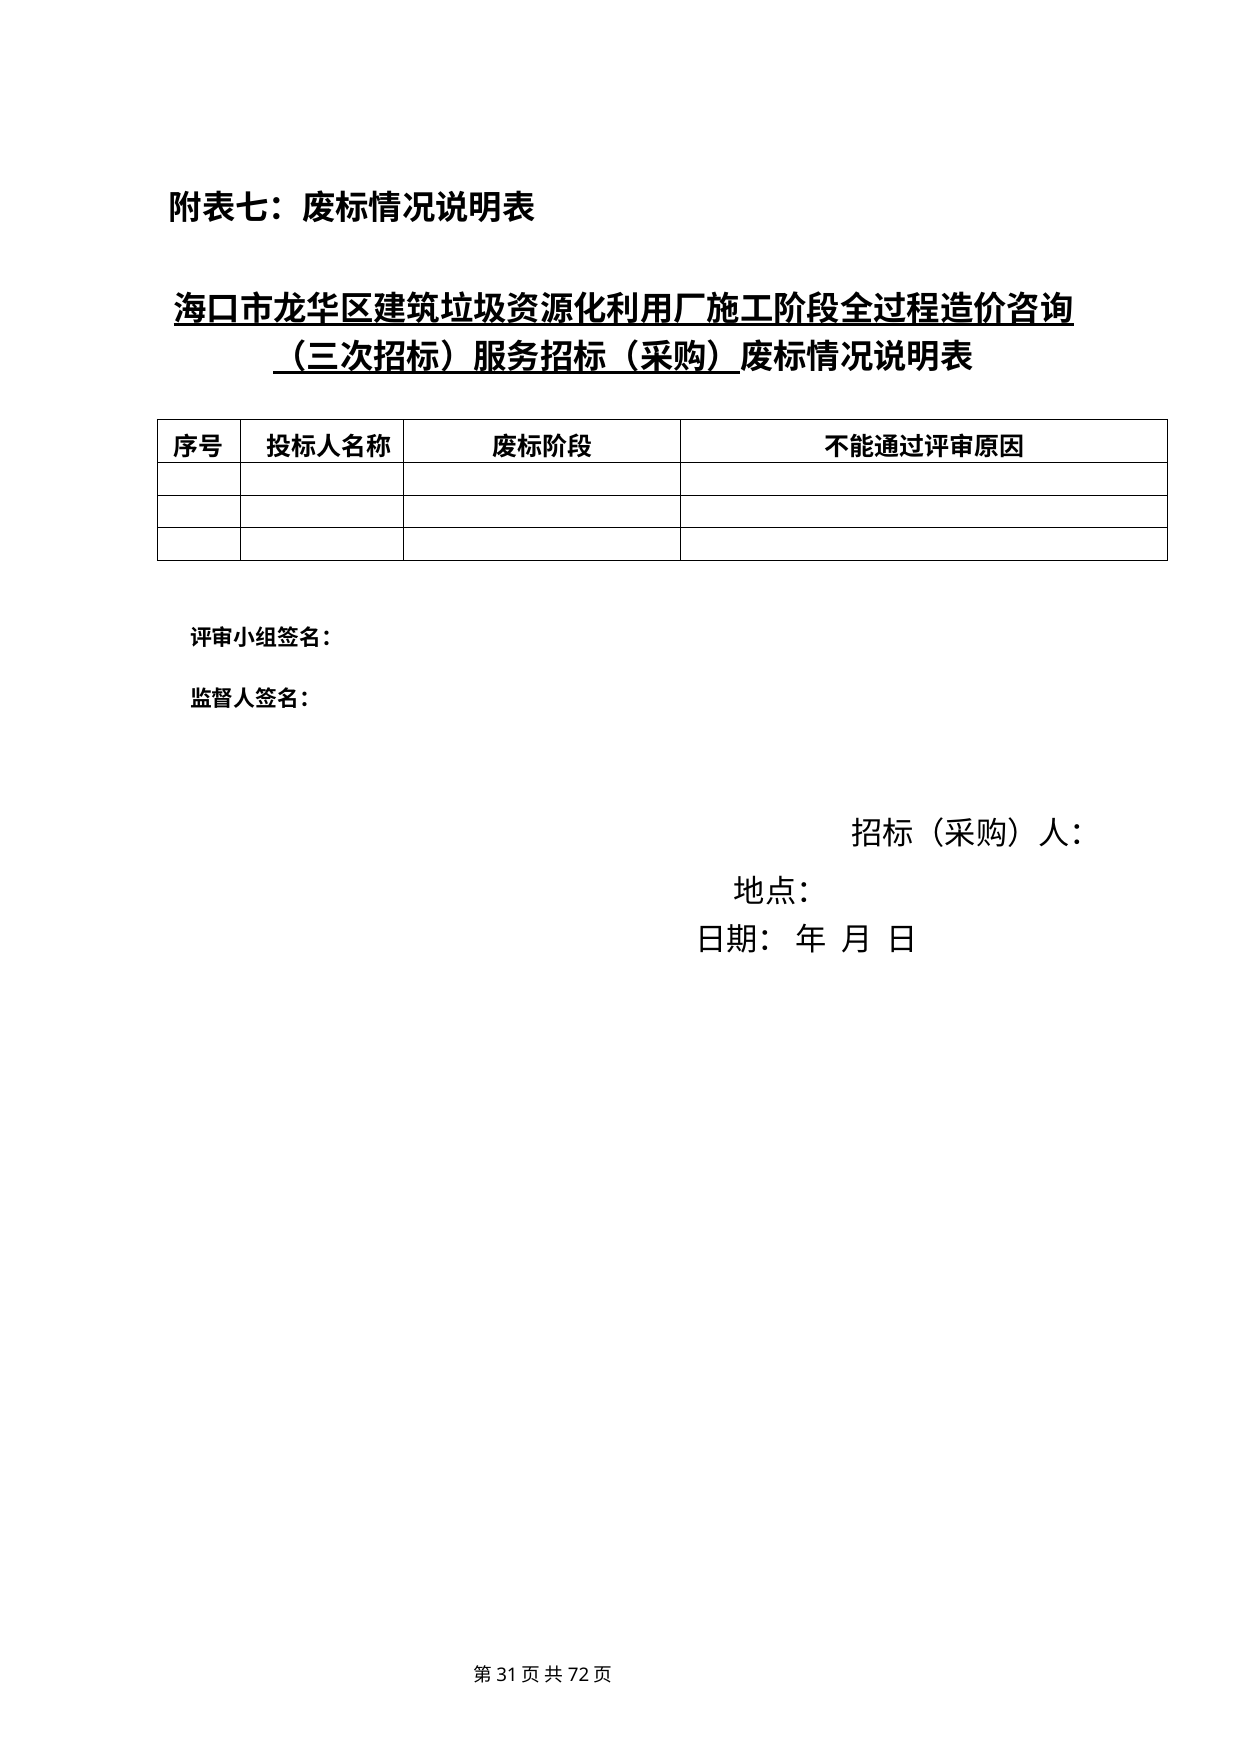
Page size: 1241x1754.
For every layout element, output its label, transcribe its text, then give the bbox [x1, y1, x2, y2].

table_cell [404, 463, 680, 495]
text 海口市龙华区建筑垃圾资源化利用厂施工阶段全过程造价咨询（三次招标）服务招标（采购）废标情况说明表 [146, 282, 1100, 378]
table_cell [158, 463, 240, 495]
table_cell [158, 496, 240, 527]
table_cell [681, 496, 1167, 527]
table_cell [404, 496, 680, 527]
table_cell [241, 463, 403, 495]
table_cell [404, 528, 680, 560]
table_cell [241, 496, 403, 527]
text 监督人签名： [146, 681, 1101, 713]
table_cell [681, 463, 1167, 495]
table_cell [241, 528, 403, 560]
subtitle 附表七：废标情况说明表 [169, 181, 1101, 229]
table_header 投标人名称 [241, 420, 403, 462]
text 招标（采购）人： [146, 798, 1101, 856]
table_header 废标阶段 [404, 420, 680, 462]
text 评审小组签名： [146, 620, 1101, 652]
table_cell [158, 528, 240, 560]
text 地点： [146, 856, 1101, 914]
subtitle 日期： 年 月 日 [146, 914, 1101, 959]
table_header 不能通过评审原因 [681, 420, 1167, 462]
table_cell [681, 528, 1167, 560]
table_header 序号 [158, 420, 240, 462]
